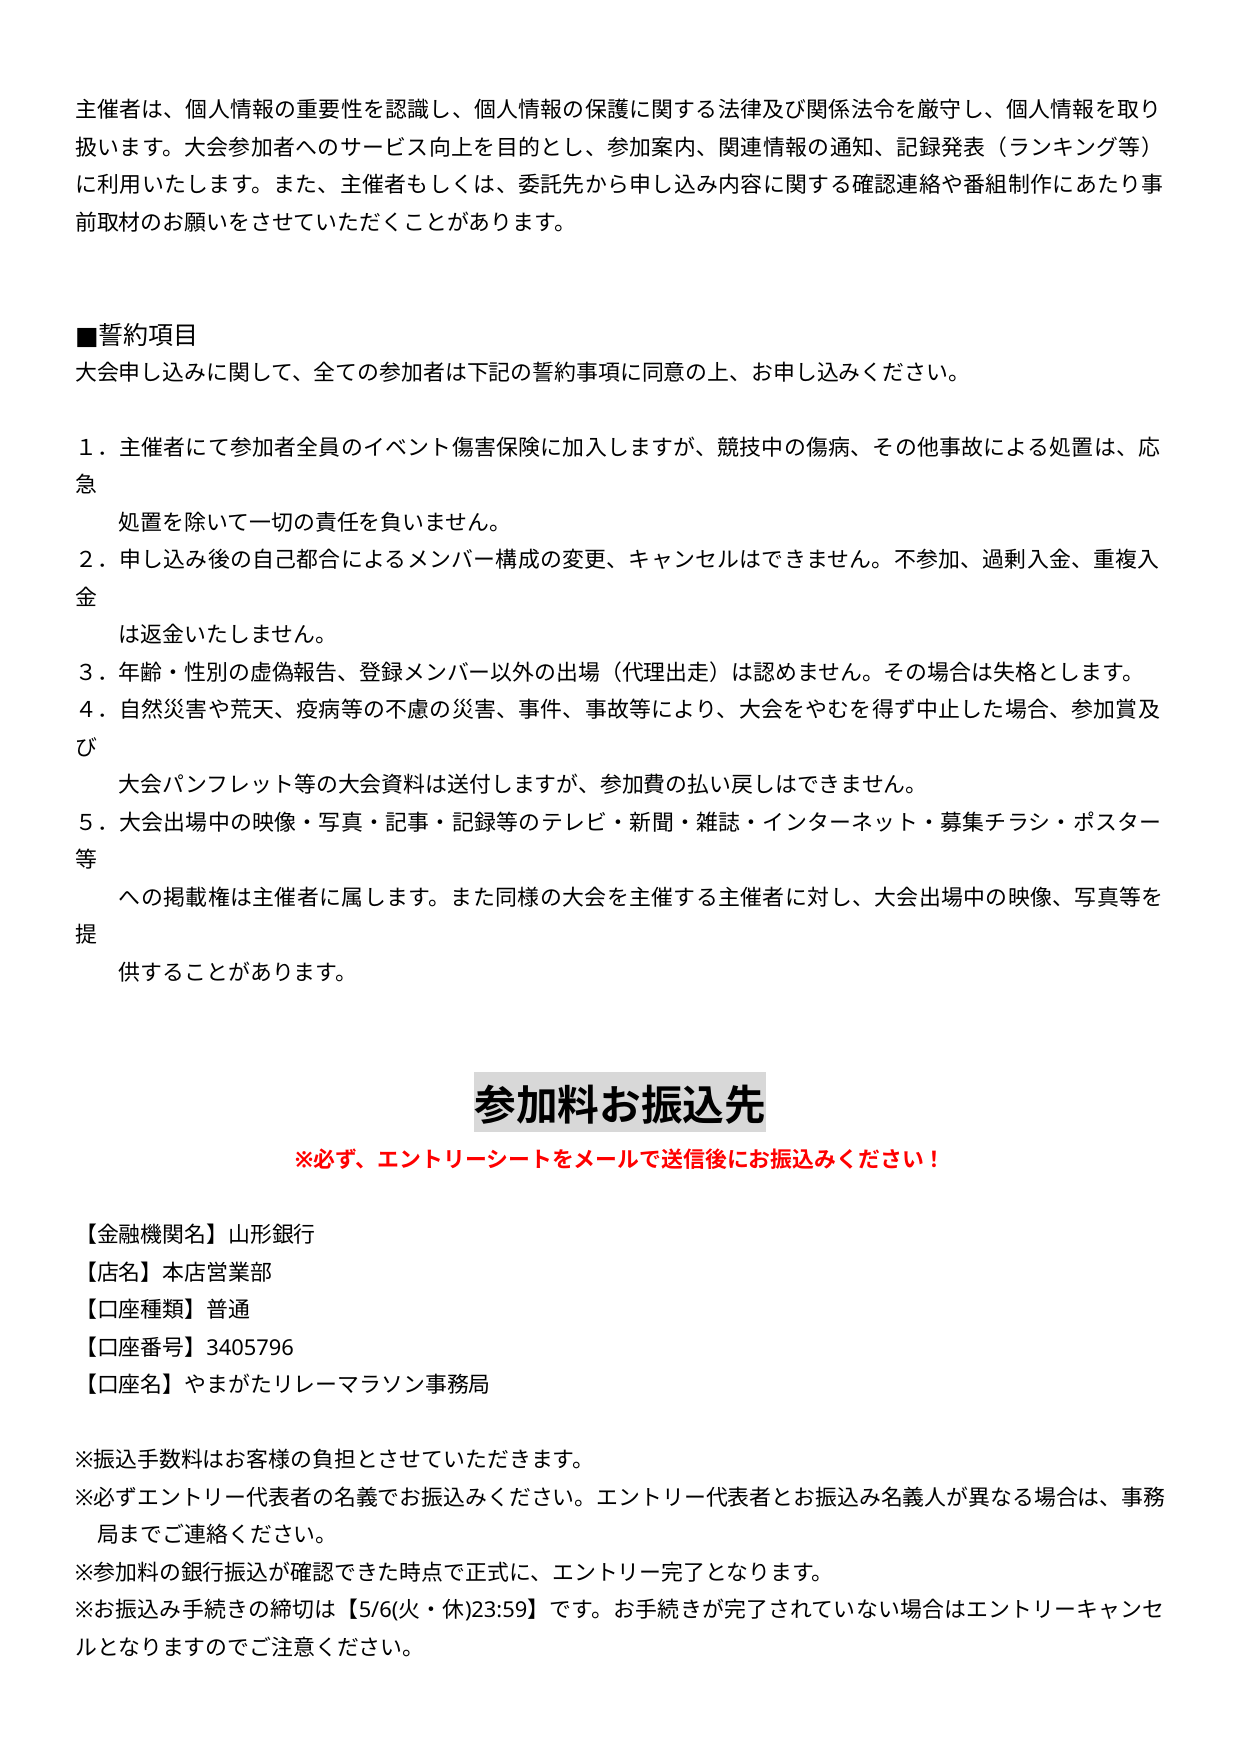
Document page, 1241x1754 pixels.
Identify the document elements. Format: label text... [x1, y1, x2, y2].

text 大会申し込みに関して、全ての参加者は下記の誓約事項に同意の上、お申し込みください。 [75, 352, 1165, 389]
text 【口座番号】3405796 [75, 1327, 1165, 1364]
text 大会パンフレット等の大会資料は送付しますが、参加費の払い戻しはできません。 [75, 764, 1165, 802]
text ※振込手数料はお客様の負担とさせていただきます。 [75, 1439, 1165, 1477]
text ※お振込み手続きの締切は【5/6(火・休)23:59】です。お手続きが完了されていない場合はエントリーキャンセルとなりますのでご注意ください。 [75, 1589, 1165, 1664]
text 処置を除いて一切の責任を負いません。 [75, 502, 1165, 539]
text 供することがあります。 [75, 952, 1165, 989]
text ※参加料の銀行振込が確認できた時点で正式に、エントリー完了となります。 [75, 1552, 1165, 1589]
text ５．大会出場中の映像・写真・記事・記録等のテレビ・新聞・雑誌・インターネット・募集チラシ・ポスター等 [75, 802, 1165, 877]
text 主催者は、個人情報の重要性を認識し、個人情報の保護に関する法律及び関係法令を厳守し、個人情報を取り扱います。大会参加者へのサービス向上を目的とし、参加案内、関連情報の通知、記録発表（ランキング等）に利用いたします。また、主催者もしくは、委託先から申し込み内容に関する確認連絡や番組制作にあたり事前取材のお願いをさせていただくことがあります。 [75, 89, 1165, 239]
text への掲載権は主催者に属します。また同様の大会を主催する主催者に対し、大会出場中の映像、写真等を提 [75, 877, 1165, 952]
text ※必ず、エントリーシートをメールで送信後にお振込みください！ [75, 1139, 1165, 1177]
text ２．申し込み後の自己都合によるメンバー構成の変更、キャンセルはできません。不参加、過剰入金、重複入金 [75, 539, 1165, 614]
text 局までご連絡ください。 [75, 1514, 1165, 1552]
text 【店名】本店営業部 [75, 1252, 1165, 1289]
text ４．自然災害や荒天、疫病等の不慮の災害、事件、事故等により、大会をやむを得ず中止した場合、参加賞及び [75, 689, 1165, 764]
text 参加料お振込先 [75, 1064, 1165, 1139]
text は返金いたしません。 [75, 614, 1165, 652]
text 【口座種類】普通 [75, 1289, 1165, 1327]
text ※必ずエントリー代表者の名義でお振込みください。エントリー代表者とお振込み名義人が異なる場合は、事務 [75, 1477, 1165, 1514]
text 【金融機関名】山形銀行 [75, 1214, 1165, 1252]
text ■誓約項目 [75, 314, 1165, 352]
text 【口座名】やまがたリレーマラソン事務局 [75, 1364, 1165, 1402]
text １．主催者にて参加者全員のイベント傷害保険に加入しますが、競技中の傷病、その他事故による処置は、応急 [75, 427, 1165, 502]
text ３．年齢・性別の虚偽報告、登録メンバー以外の出場（代理出走）は認めません。その場合は失格とします。 [75, 652, 1165, 689]
